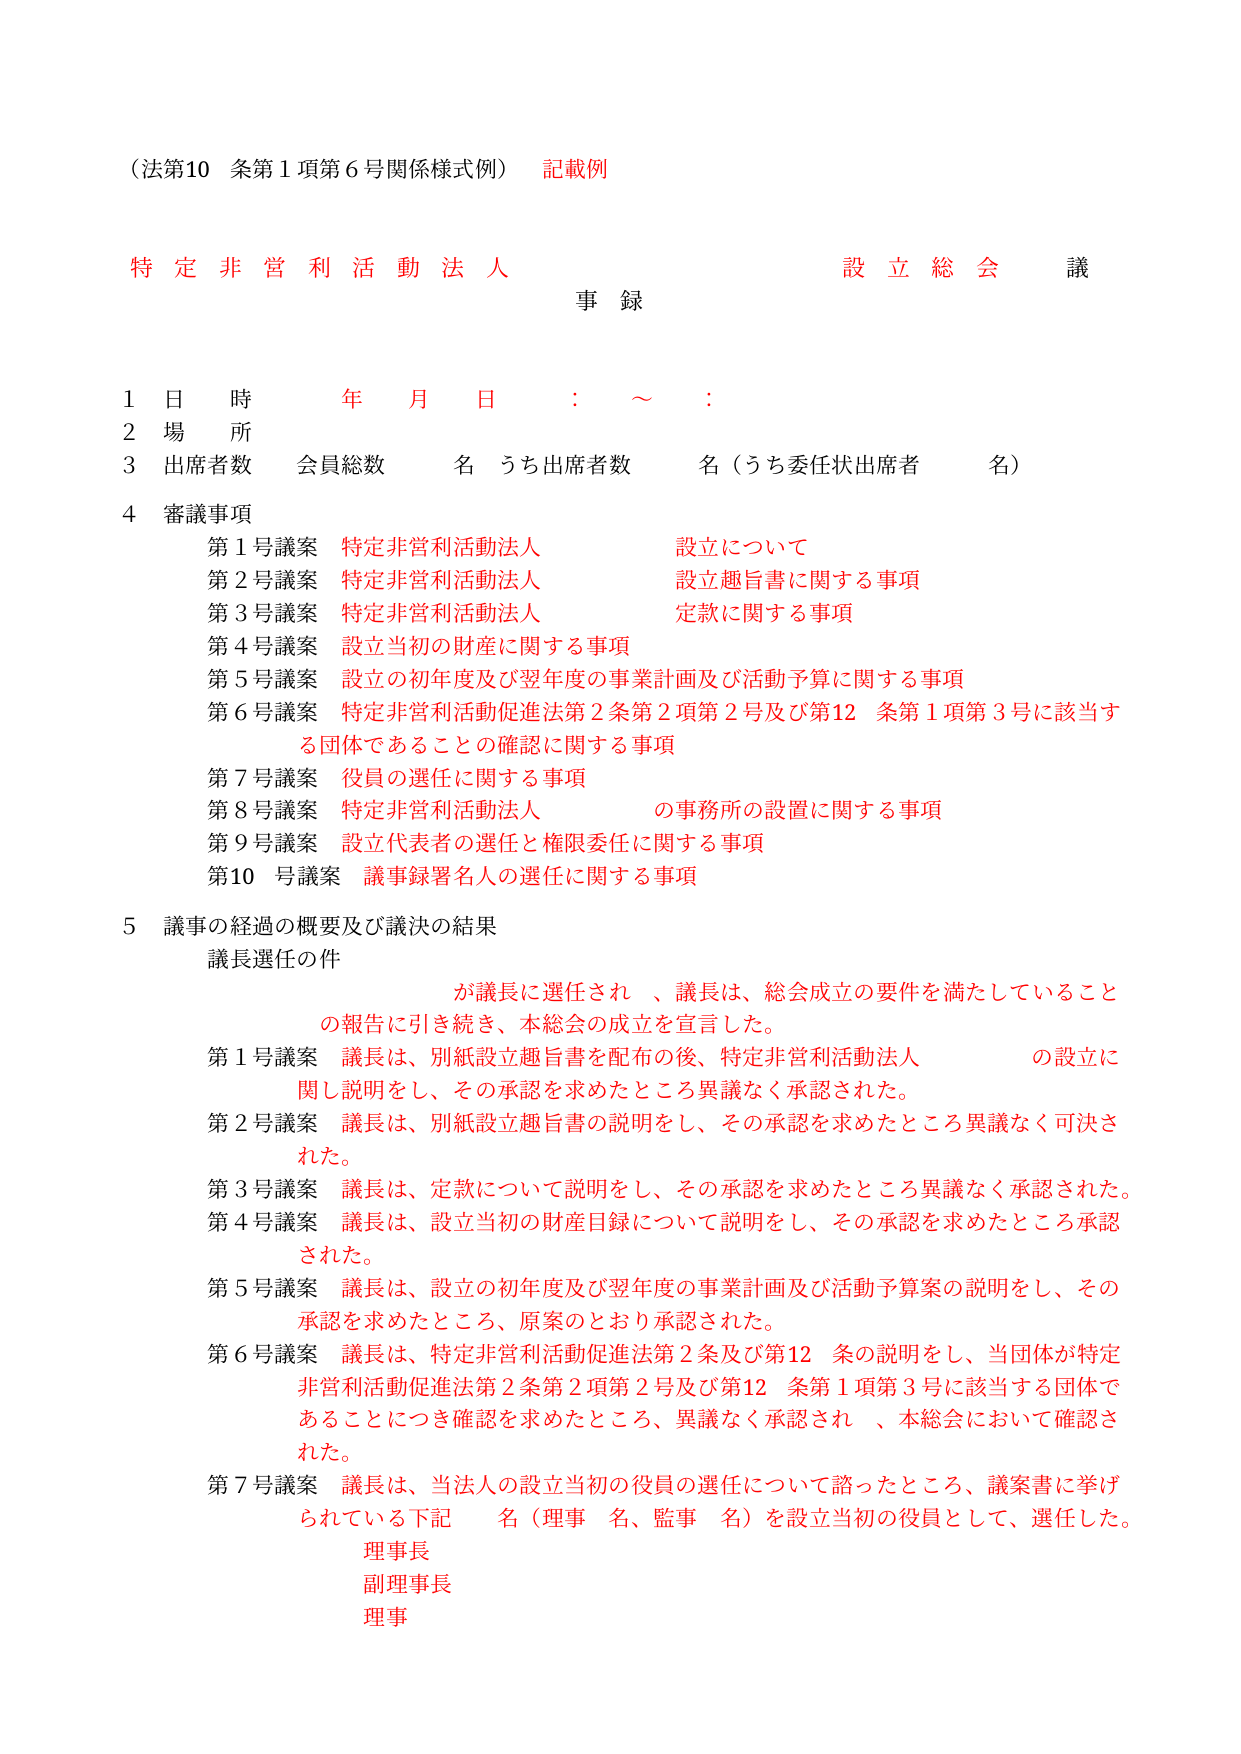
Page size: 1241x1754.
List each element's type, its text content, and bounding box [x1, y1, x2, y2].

text 第１号議案 特定非営利活動法人 設立について [186, 530, 1122, 563]
text ４ 審議事項 [118, 497, 1122, 530]
text ２ 場 所 [118, 414, 1122, 447]
text ５ 議事の経過の概要及び議決の結果 [118, 908, 1122, 941]
text 第８号議案 特定非営利活動法人 の事務所の設置に関する事項 [186, 793, 1122, 826]
text 第６号議案 特定非営利活動促進法第２条第２項第２号及び第12条第１項第３号に該当する団体であることの確認に関する事項 [186, 694, 1122, 760]
text 第４号議案 議長は、設立当初の財産目録について説明をし、その承認を求めたところ承認された。 [186, 1204, 1122, 1270]
text 理事長 [342, 1534, 1122, 1567]
text 特定非営利活動法人 設立総会 議事録 [118, 250, 1122, 316]
text 第６号議案 議長は、特定非営利活動促進法第２条及び第12条の説明をし、当団体が特定非営利活動促進法第２条第２項第２号及び第12条第１項第３号に該当する団体であることにつき確認を求めたところ、異議なく承認され、本総会において確認された。 [186, 1336, 1122, 1468]
text 第２号議案 特定非営利活動法人 設立趣旨書に関する事項 [186, 563, 1122, 596]
text 第５号議案 設立の初年度及び翌年度の事業計画及び活動予算に関する事項 [186, 661, 1122, 694]
text 第９号議案 設立代表者の選任と権限委任に関する事項 [186, 826, 1122, 859]
text 第10号議案 議事録署名人の選任に関する事項 [186, 859, 1122, 892]
text 第３号議案 特定非営利活動法人 定款に関する事項 [186, 596, 1122, 628]
text 議長選任の件 [186, 941, 1122, 974]
text 第４号議案 設立当初の財産に関する事項 [186, 628, 1122, 661]
text 第２号議案 議長は、別紙設立趣旨書の説明をし、その承認を求めたところ異議なく可決された。 [186, 1106, 1122, 1172]
text 第１号議案 議長は、別紙設立趣旨書を配布の後、特定非営利活動法人 の設立に関し説明をし、その承認を求めたところ異議なく承認された。 [186, 1040, 1122, 1106]
text ３ 出席者数 会員総数 名 うち出席者数 名（うち委任状出席者 名） [118, 447, 1122, 480]
text 副理事長 [342, 1567, 1122, 1599]
text 第７号議案 役員の選任に関する事項 [186, 760, 1122, 793]
text １ 日 時 年 月 日 ： ～ ： [118, 382, 1122, 414]
text （法第10条第１項第６号関係様式例） 記載例 [118, 151, 1122, 184]
text 第５号議案 議長は、設立の初年度及び翌年度の事業計画及び活動予算案の説明をし、その承認を求めたところ、原案のとおり承認された。 [186, 1270, 1122, 1336]
text 理事 [342, 1599, 1122, 1632]
text が議長に選任され、議長は、総会成立の要件を満たしていることの報告に引き続き、本総会の成立を宣言した。 [297, 974, 1122, 1040]
text 第３号議案 議長は、定款について説明をし、その承認を求めたところ異議なく承認された。 [186, 1172, 1122, 1204]
text 第７号議案 議長は、当法人の設立当初の役員の選任について諮ったところ、議案書に挙げられている下記 名（理事 名、監事 名）を設立当初の役員として、選任した。 [186, 1468, 1122, 1534]
